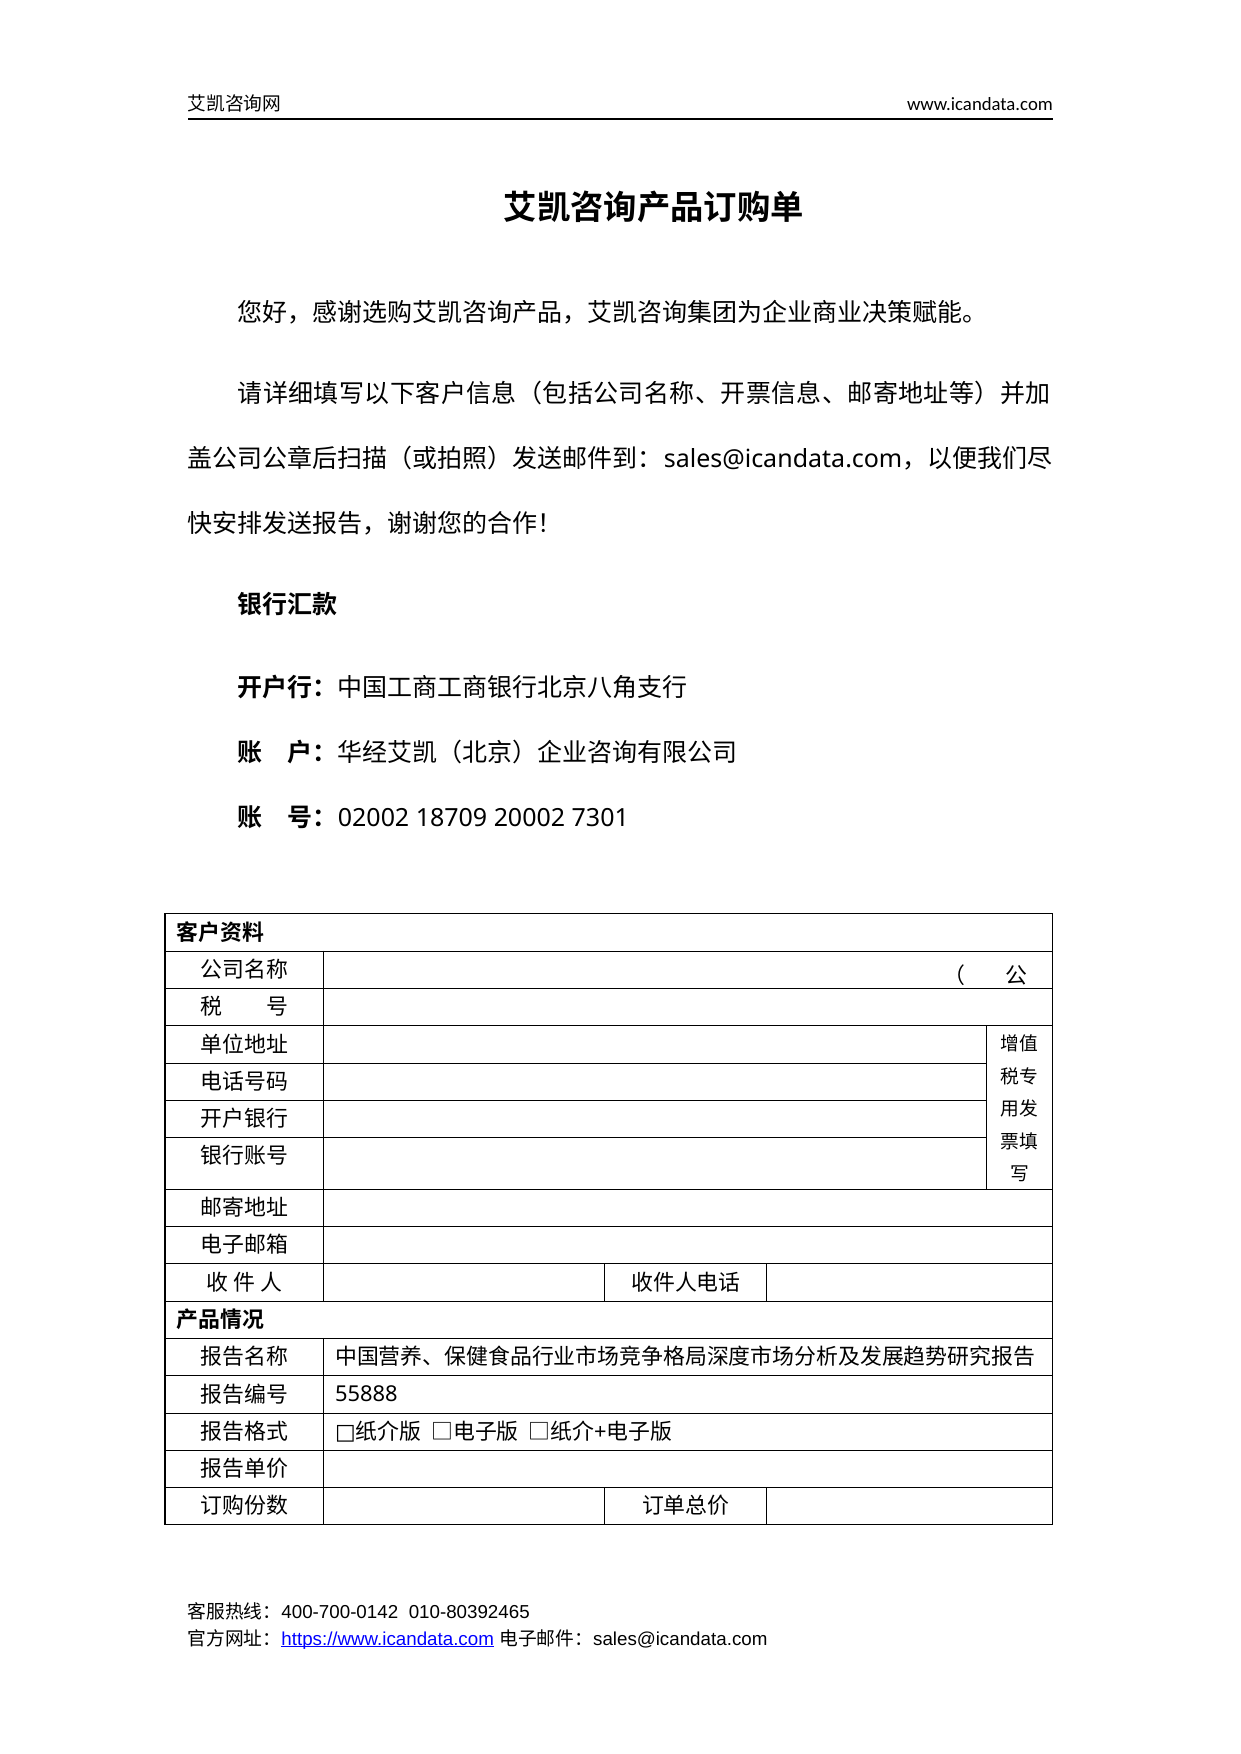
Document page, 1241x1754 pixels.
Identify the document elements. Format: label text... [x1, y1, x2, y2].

table_cell [324, 1451, 1052, 1487]
table_cell [324, 952, 1052, 988]
table_cell 电子邮箱 [166, 1227, 323, 1263]
table_cell 银行账号 [166, 1138, 323, 1189]
table_cell [324, 989, 1052, 1025]
table_cell 报告单价 [166, 1451, 323, 1487]
text 艾凯咨询产品订购单 [187, 172, 1053, 237]
table_cell [324, 1264, 604, 1301]
table_cell 订购份数 [166, 1488, 323, 1524]
table_cell [324, 1138, 986, 1189]
table_cell □纸介版 □电子版 □纸介+电子版 [324, 1414, 1052, 1450]
table_cell 中国营养、保健食品行业市场竞争格局深度市场分析及发展趋势研究报告 [324, 1339, 1052, 1375]
table_cell [324, 1101, 986, 1137]
table_cell [324, 1064, 986, 1100]
table_cell 订单总价 [605, 1488, 766, 1524]
table_cell 产品情况 [166, 1302, 1052, 1338]
table_cell 报告编号 [166, 1376, 323, 1412]
table_cell [324, 1488, 604, 1524]
table_cell 55888 [324, 1376, 1052, 1412]
table_cell 收件人电话 [605, 1264, 766, 1301]
table_header 客户资料 [166, 914, 1052, 951]
table_cell 税 号 [166, 989, 323, 1025]
table_cell [324, 1227, 1052, 1263]
text 账 号：02002 18709 20002 7301 [187, 783, 1053, 848]
table_cell 收 件 人 [166, 1264, 323, 1301]
text 银行汇款 [187, 570, 1053, 635]
table_cell 增值税专用发票填写 [987, 1026, 1052, 1189]
text 开户行：中国工商工商银行北京八角支行 [187, 653, 1053, 718]
table_cell 报告名称 [166, 1339, 323, 1375]
table_cell [767, 1488, 1052, 1524]
text 您好，感谢选购艾凯咨询产品，艾凯咨询集团为企业商业决策赋能。 [187, 278, 1053, 343]
table_cell 电话号码 [166, 1064, 323, 1100]
table_cell 开户银行 [166, 1101, 323, 1137]
table_cell 公司名称 [166, 952, 323, 988]
table_cell 报告格式 [166, 1414, 323, 1450]
table_cell [324, 1190, 1052, 1226]
table_cell [324, 1026, 986, 1062]
table_cell [767, 1264, 1052, 1301]
text 账 户：华经艾凯（北京）企业咨询有限公司 [187, 718, 1053, 783]
table_cell 单位地址 [166, 1026, 323, 1062]
table_cell 邮寄地址 [166, 1190, 323, 1226]
text 请详细填写以下客户信息（包括公司名称、开票信息、邮寄地址等）并加盖公司公章后扫描（或拍照）发送邮件到：sales@icandata.com，以便我们尽快安排发送报告，谢谢您的合作！ [187, 359, 1053, 554]
